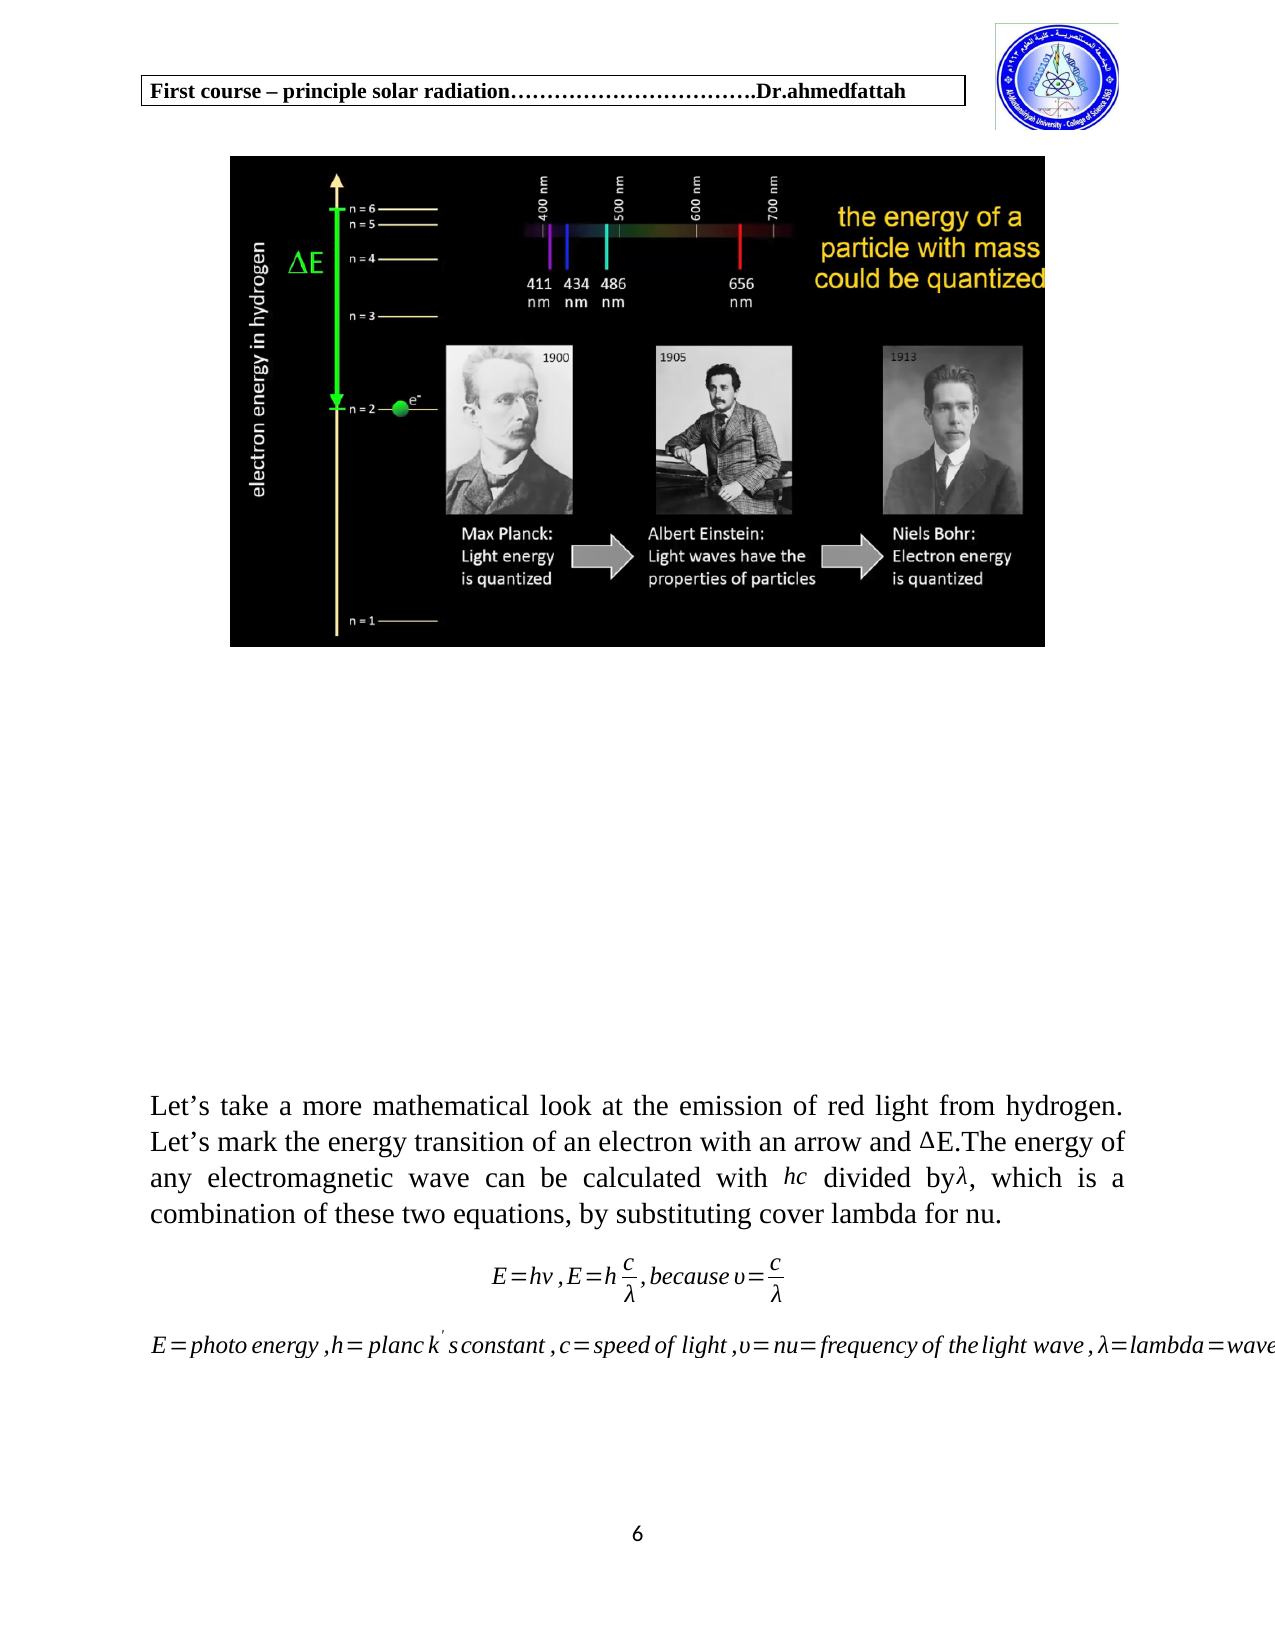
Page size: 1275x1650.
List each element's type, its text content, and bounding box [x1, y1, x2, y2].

picture [995, 23, 1119, 130]
text Let’s take a more mathematical look at the emission of red light from hydrogen. Let’s mark the energy transition of an electron with an arrow and E.The energy of any electromagnetic wave can be calculated with divided by, which is a combination of these two equations, by substituting cover lambda for nu. [150, 1088, 1125, 1229]
picture [230, 156, 1045, 647]
